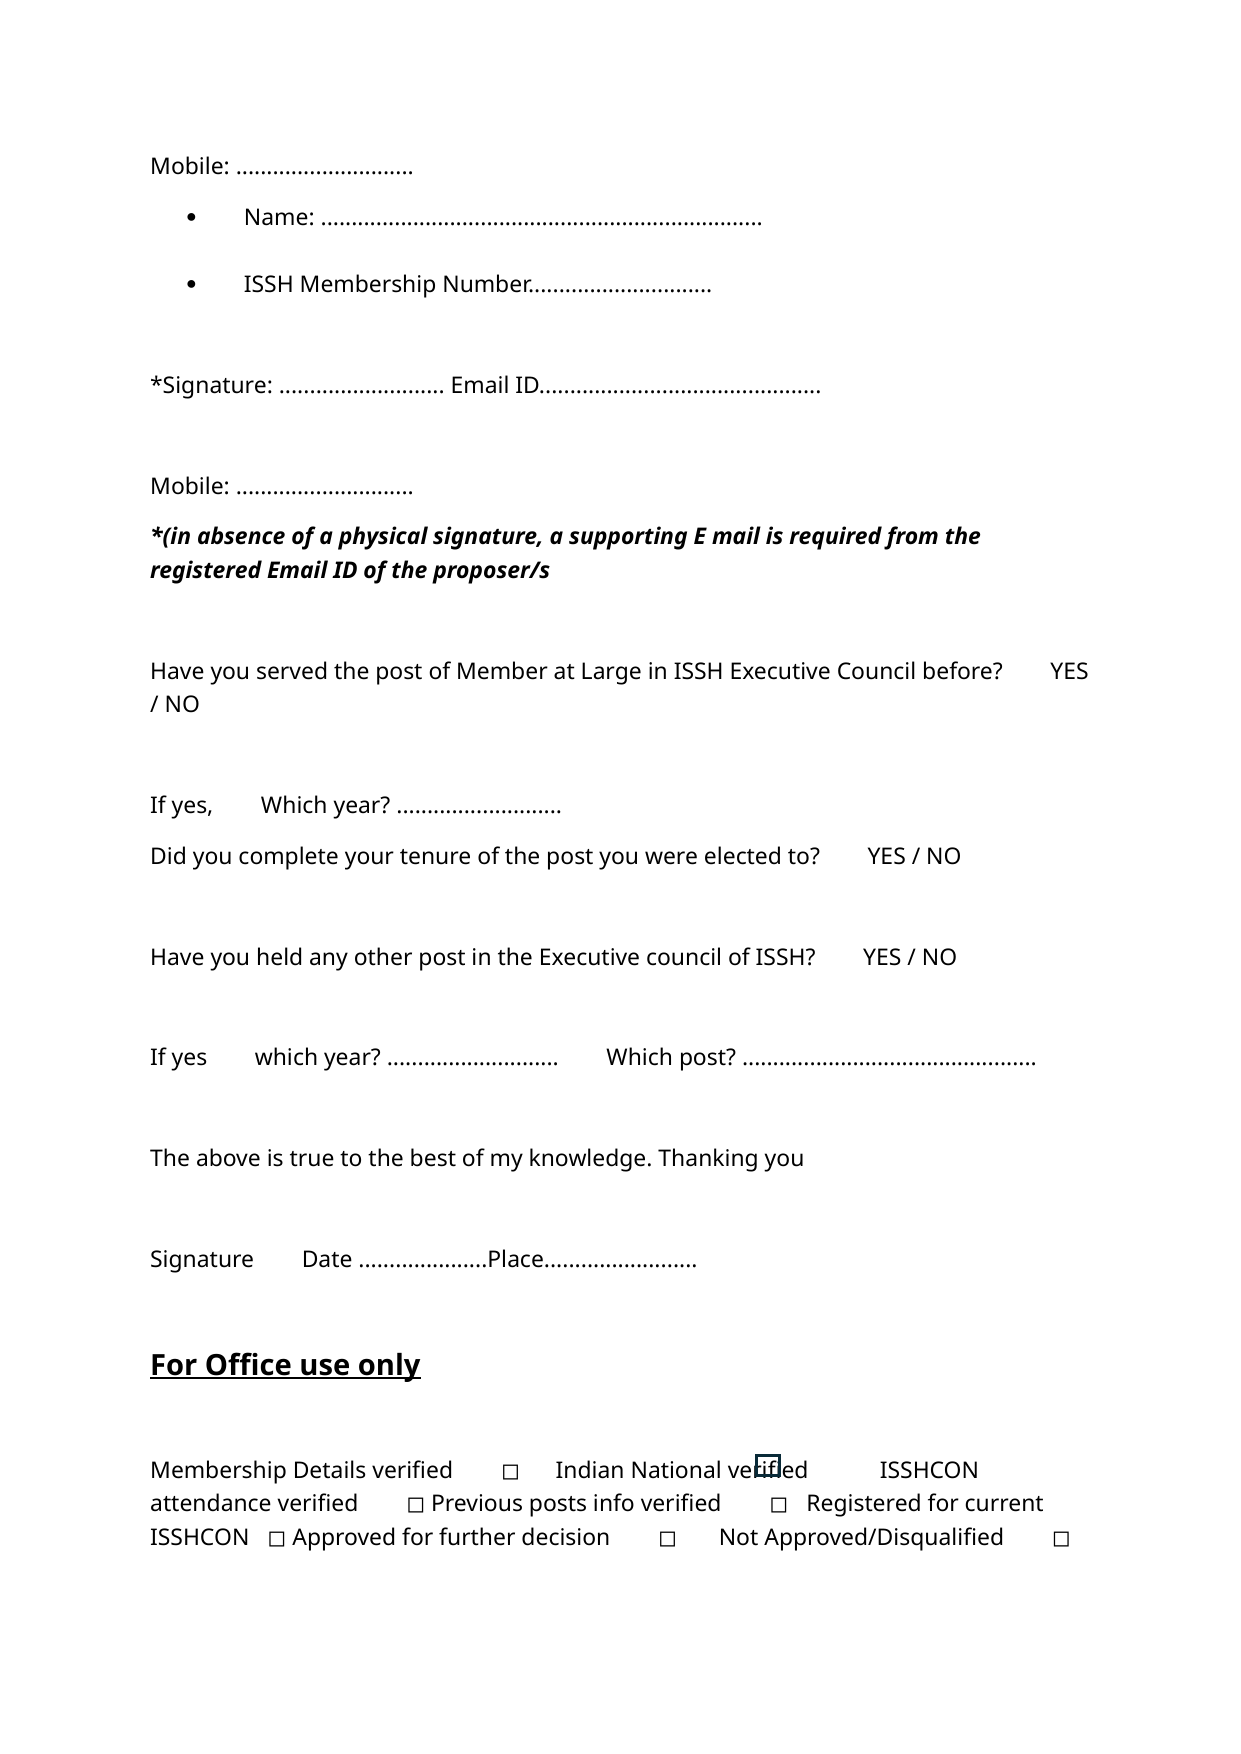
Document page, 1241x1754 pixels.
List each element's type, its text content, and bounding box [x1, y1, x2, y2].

text Mobile: ............................. [150, 469, 1090, 501]
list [187, 200, 1090, 232]
text Membership Details verified ◻ Indian National verified ISSHCON attendance verified ◻ Previous posts info verified ◻ Registered for current ISSHCON ◻ Approved for further decision ◻ Not Approved/Disqualified ◻ [150, 1454, 1090, 1552]
text The above is true to the best of my knowledge. Thanking you [150, 1142, 1090, 1173]
text Have you held any other post in the Executive council of ISSH? YES / NO [150, 940, 1090, 972]
text If yes, Which year? ........................... [150, 789, 1090, 820]
text Have you served the post of Member at Large in ISSH Executive Council before? YES / NO [150, 654, 1090, 719]
text *Signature: ........................... Email ID.............................................. [150, 369, 1090, 400]
text *(in absence of a physical signature, a supporting E mail is required from the registered Email ID of the proposer/s [150, 520, 1090, 585]
text For Office use only [150, 1344, 1090, 1383]
text Signature Date .....................Place......................... [150, 1243, 1090, 1274]
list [187, 268, 1090, 299]
text Did you complete your tenure of the post you were elected to? YES / NO [150, 839, 1090, 871]
text If yes which year? ............................ Which post? ................................................ [150, 1041, 1090, 1072]
text Mobile: ............................. [150, 150, 1090, 181]
